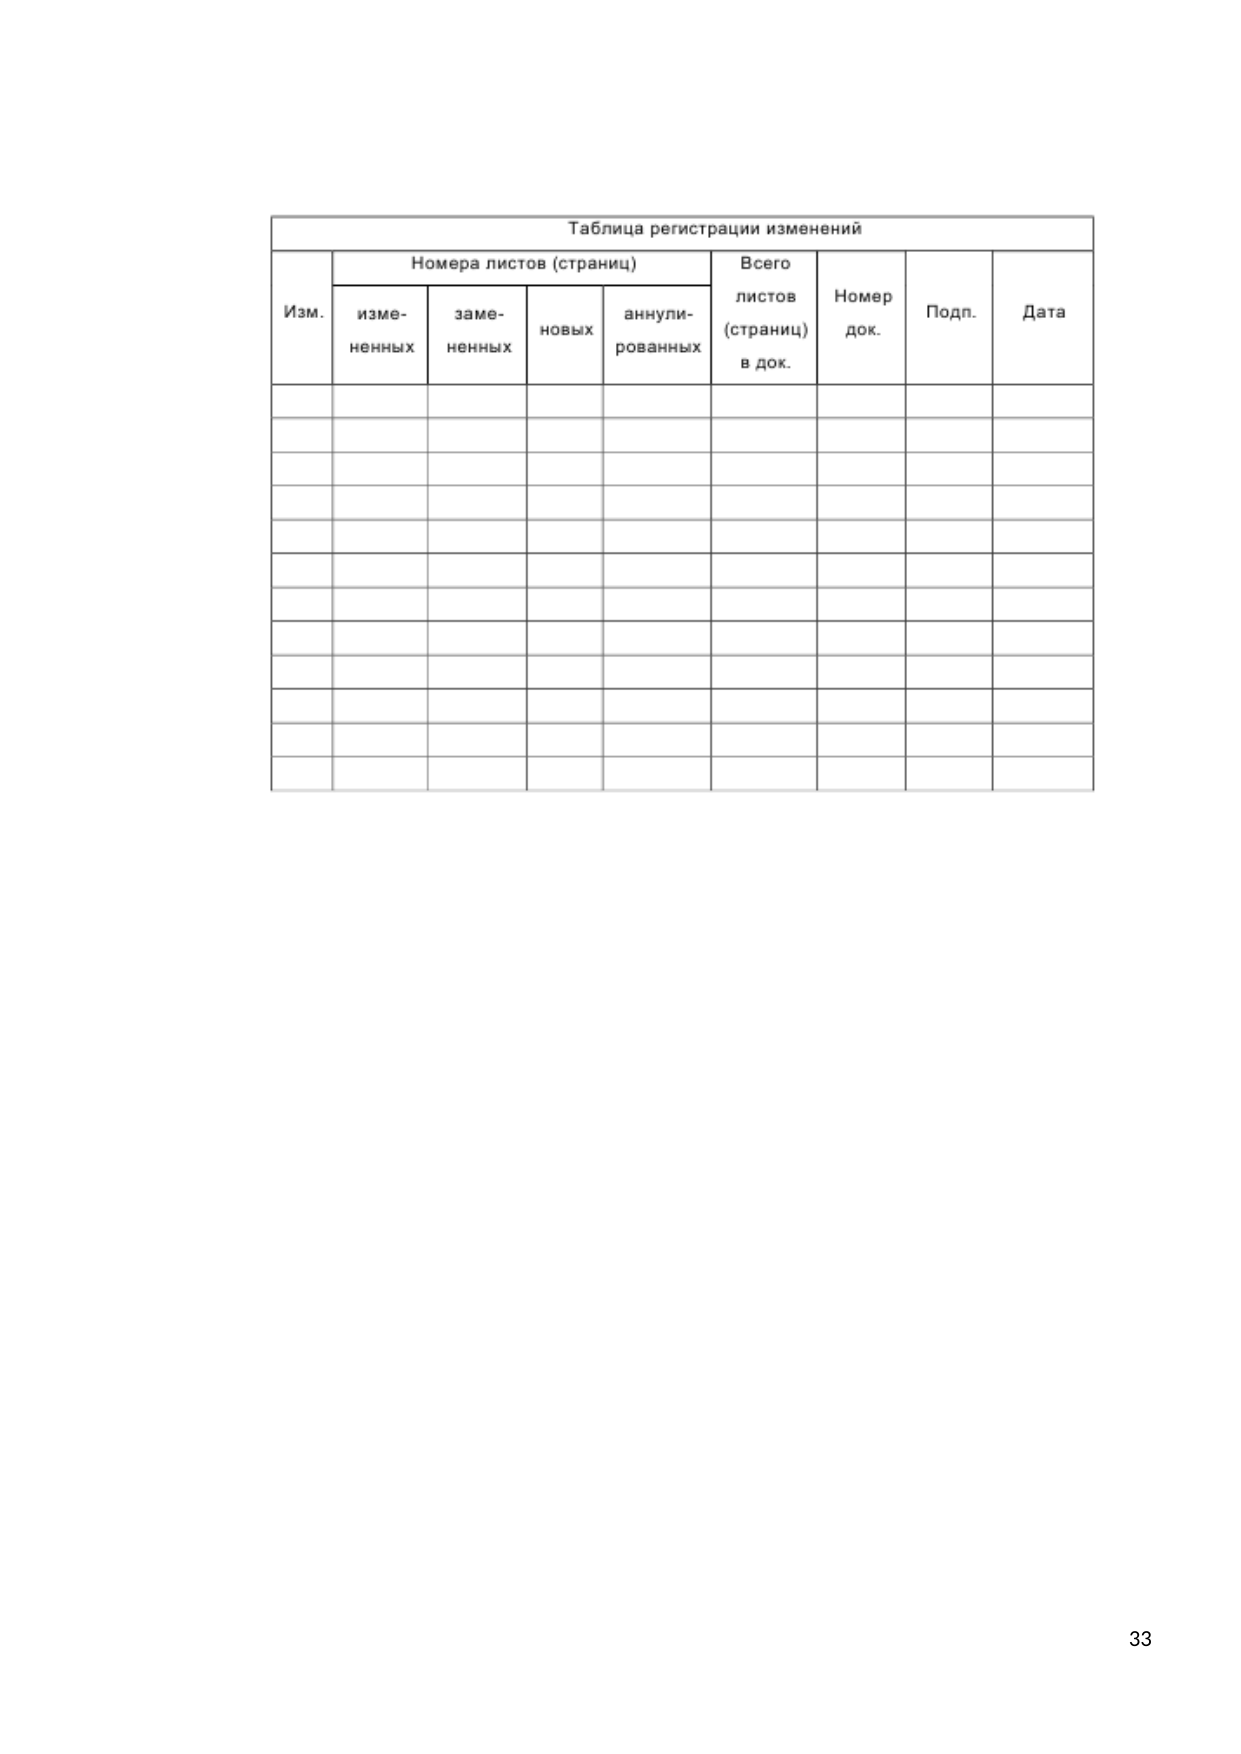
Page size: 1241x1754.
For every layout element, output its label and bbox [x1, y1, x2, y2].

picture [118, 118, 1152, 1582]
